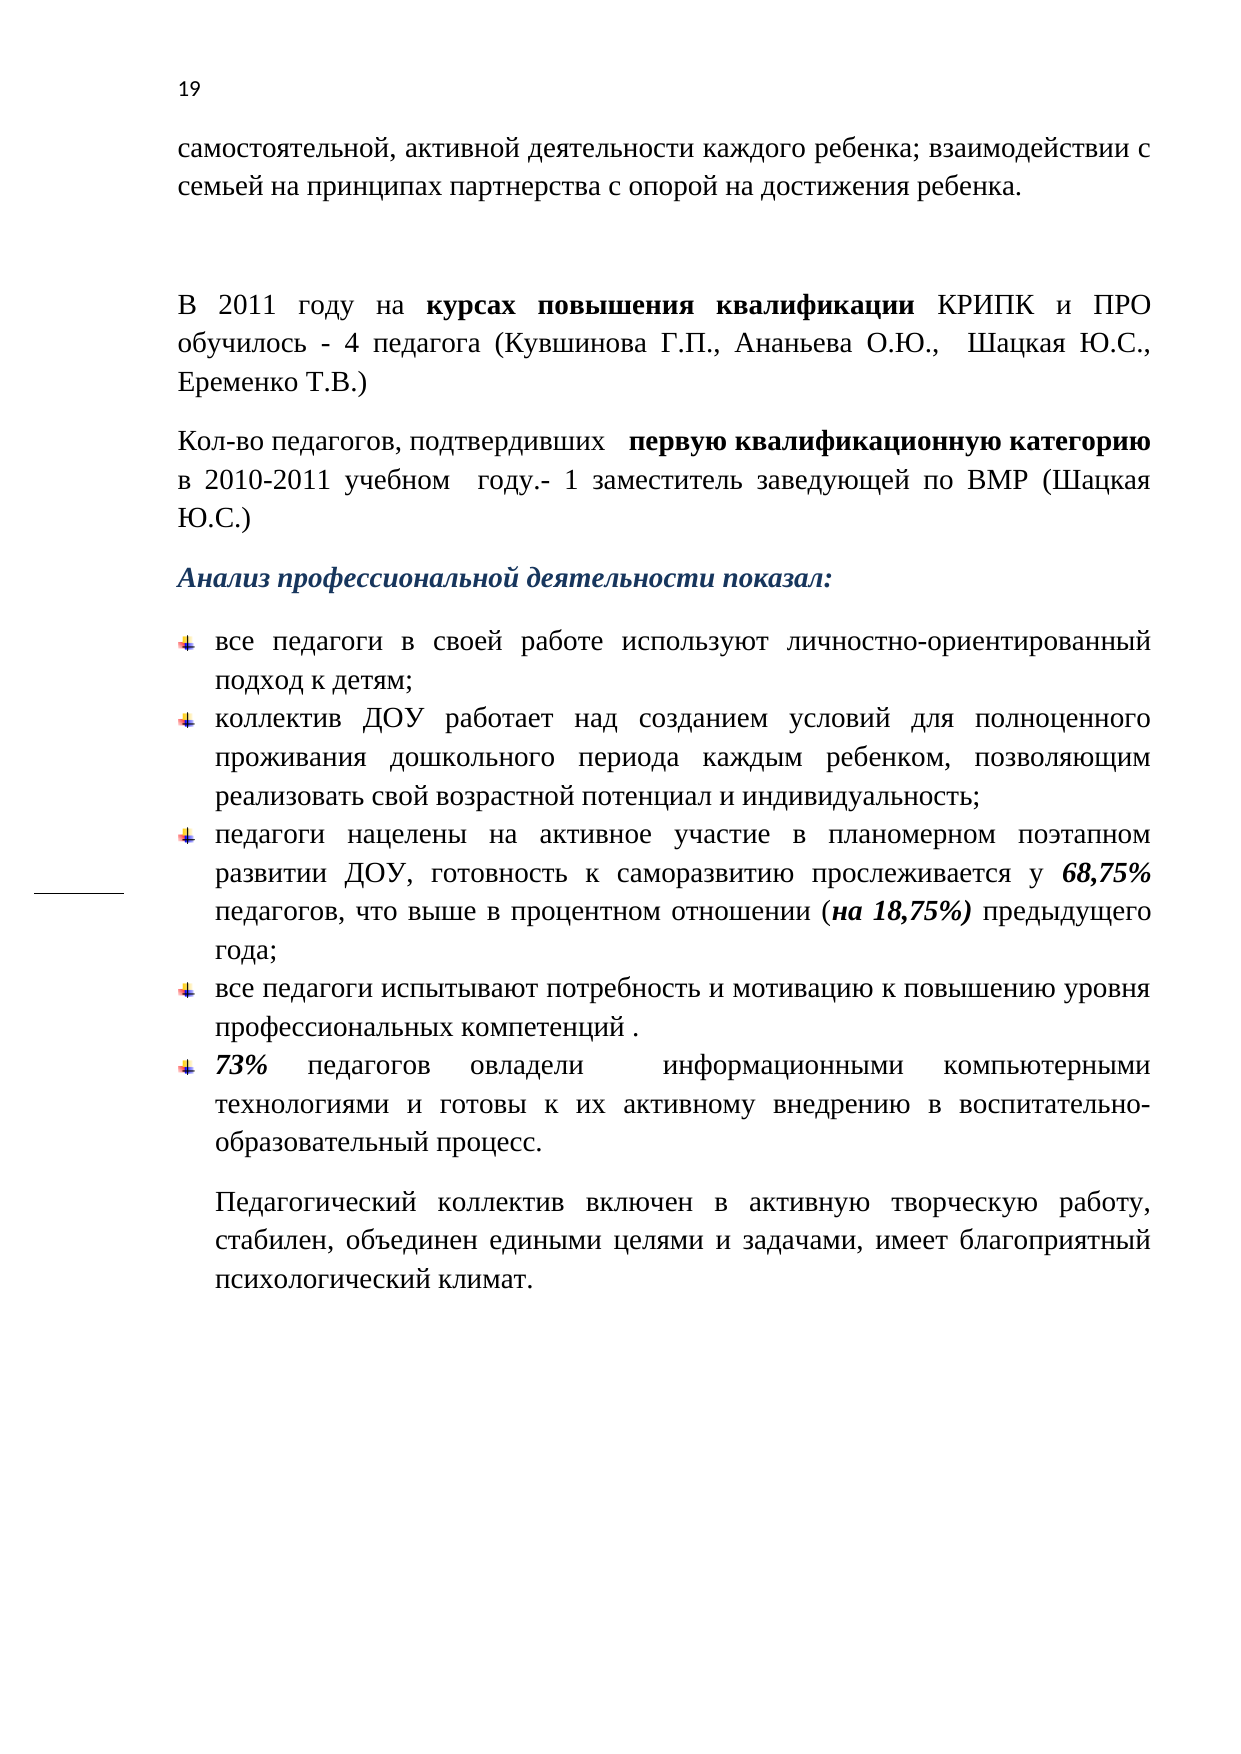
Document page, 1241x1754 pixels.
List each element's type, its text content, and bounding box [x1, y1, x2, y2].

list все педагоги в своей работе используют личностно-ориентированный подход к детям; [177, 623, 1152, 696]
list все педагоги испытывают потребность и мотивацию к повышению уровня профессиональных компетенций . [177, 970, 1152, 1042]
list коллектив ДОУ работает над созданием условий для полноценного проживания дошкольного периода каждым ребенком, позволяющим реализовать свой возрастной потенциал и индивидуальность; [177, 701, 1152, 811]
picture [178, 826, 195, 844]
list педагоги нацелены на активное участие в планомерном поэтапном развитии ДОУ, готовность к саморазвитию прослеживается у 68,75% педагогов, что выше в процентном отношении (на 18,75%) предыдущего года; [177, 816, 1152, 965]
picture [178, 634, 195, 651]
picture [178, 1058, 195, 1075]
text Кол-во педагогов, подтвердивших первую квалификационную категорию в 2010-2011 учебном году.- 1 заместитель заведующей по ВМР (Шацкая Ю.С.) [177, 423, 1152, 534]
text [177, 130, 1152, 202]
text Анализ профессиональной деятельности показал: [177, 560, 1152, 593]
text В 2011 году на курсах повышения квалификации КРИПК и ПРО обучилось - 4 педагога (Кувшинова Г.П., Ананьева О.Ю., Шацкая Ю.С., Еременко Т.В.) [177, 287, 1152, 398]
picture [178, 981, 195, 998]
list 73% педагогов овладели информационными компьютерными технологиями и готовы к их активному внедрению в воспитательно-образовательный процесс. [177, 1047, 1152, 1158]
picture [178, 711, 195, 728]
text Педагогический коллектив включен в активную творческую работу, стабилен, объединен едиными целями и задачами, имеет благоприятный психологический климат. [215, 1184, 1152, 1294]
